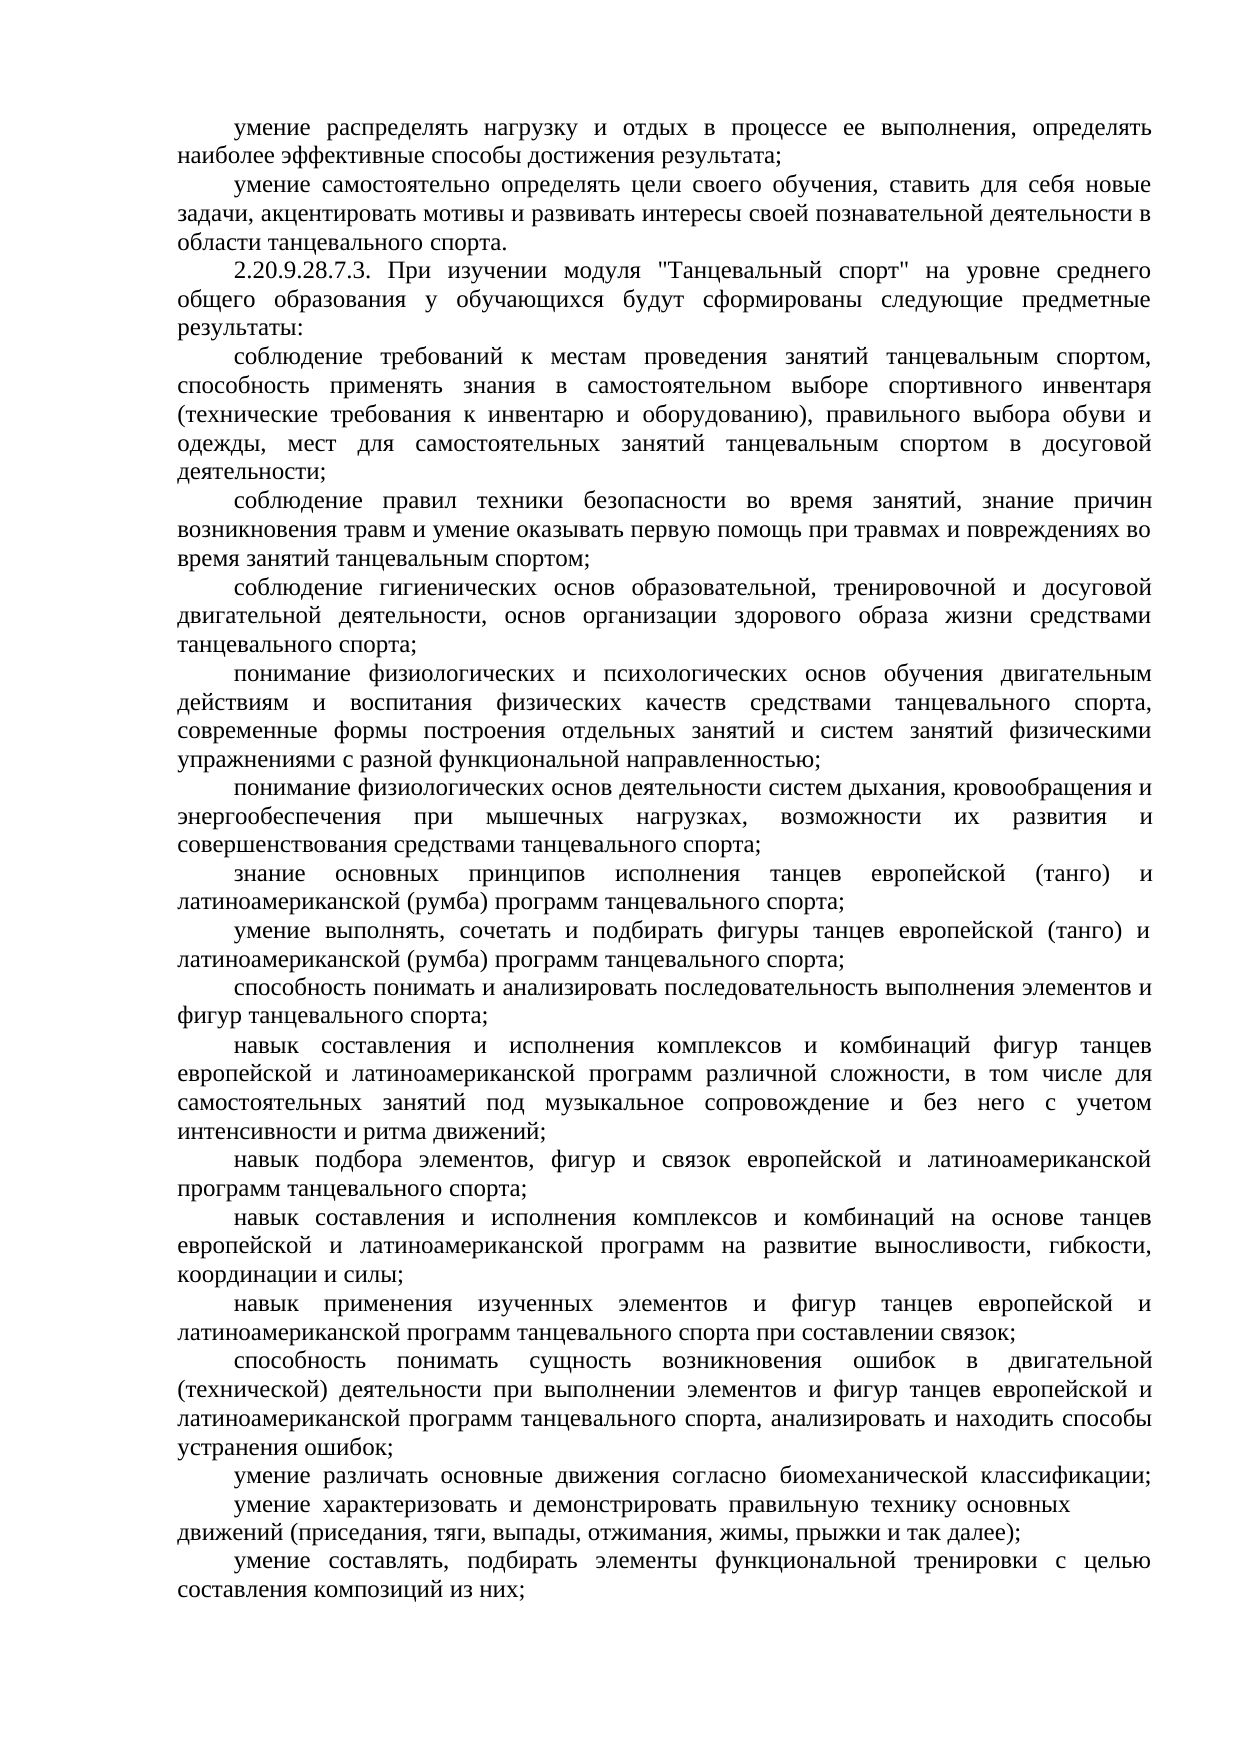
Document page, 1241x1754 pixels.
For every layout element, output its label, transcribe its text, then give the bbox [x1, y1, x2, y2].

text понимание физиологических основ деятельности систем дыхания, кровообращения и энергообеспечения при мышечных нагрузках, возможности их развития и совершенствования средствами танцевального спорта; [177, 773, 1153, 858]
text знание основных принципов исполнения танцев европейской (танго) и латиноамериканской (румба) программ танцевального спорта; [177, 858, 1153, 915]
text понимание физиологических и психологических основ обучения двигательным действиям и воспитания физических качеств средствами танцевального спорта, современные формы построения отдельных занятий и систем занятий физическими упражнениями с разной функциональной направленностью; [177, 658, 1152, 773]
text умение распределять нагрузку и отдых в процессе ее выполнения, определять наиболее эффективные способы достижения результата; [177, 113, 1152, 169]
text навык составления и исполнения комплексов и комбинаций на основе танцев европейской и латиноамериканской программ на развитие выносливости, гибкости, координации и силы; [177, 1202, 1151, 1288]
text умение самостоятельно определять цели своего обучения, ставить для себя новые задачи, акцентировать мотивы и развивать интересы своей познавательной деятельности в области танцевального спорта. [177, 169, 1152, 256]
text умение составлять, подбирать элементы функциональной тренировки с целью составления композиций из них; [177, 1546, 1151, 1602]
text соблюдение гигиенических основ образовательной, тренировочной и досуговой двигательной деятельности, основ организации здорового образа жизни средствами танцевального спорта; [177, 572, 1152, 658]
text способность понимать сущность возникновения ошибок в двигательной (технической) деятельности при выполнении элементов и фигур танцев европейской и латиноамериканской программ танцевального спорта, анализировать и находить способы устранения ошибок; [177, 1346, 1153, 1461]
text соблюдение требований к местам проведения занятий танцевальным спортом, способность применять знания в самостоятельном выборе спортивного инвентаря (технические требования к инвентарю и оборудованию), правильного выбора обуви и одежды, мест для самостоятельных занятий танцевальным спортом в досуговой деятельности; [177, 341, 1152, 485]
text навык составления и исполнения комплексов и комбинаций фигур танцев европейской и латиноамериканской программ различной сложности, в том числе для самостоятельных занятий под музыкальное сопровождение и без него с учетом интенсивности и ритма движений; [177, 1030, 1152, 1145]
text навык подбора элементов, фигур и связок европейской и латиноамериканской программ танцевального спорта; [177, 1145, 1151, 1201]
text способность понимать и анализировать последовательность выполнения элементов и фигур танцевального спорта; [177, 973, 1153, 1029]
list При изучении модуля "Танцевальный спорт" на уровне среднего общего образования у обучающихся будут сформированы следующие предметные результаты: [177, 256, 1151, 341]
text умение различать основные движения согласно биомеханической классификации; умение характеризовать и демонстрировать правильную технику основных [233, 1461, 1152, 1518]
text умение выполнять, сочетать и подбирать фигуры танцев европейской (танго) и латиноамериканской (румба) программ танцевального спорта; [177, 915, 1151, 973]
text движений (приседания, тяги, выпады, отжимания, жимы, прыжки и так далее); [177, 1518, 1173, 1546]
text соблюдение правил техники безопасности во время занятий, знание причин возникновения травм и умение оказывать первую помощь при травмах и повреждениях во время занятий танцевальным спортом; [177, 485, 1152, 571]
text навык применения изученных элементов и фигур танцев европейской и латиноамериканской программ танцевального спорта при составлении связок; [177, 1288, 1151, 1346]
